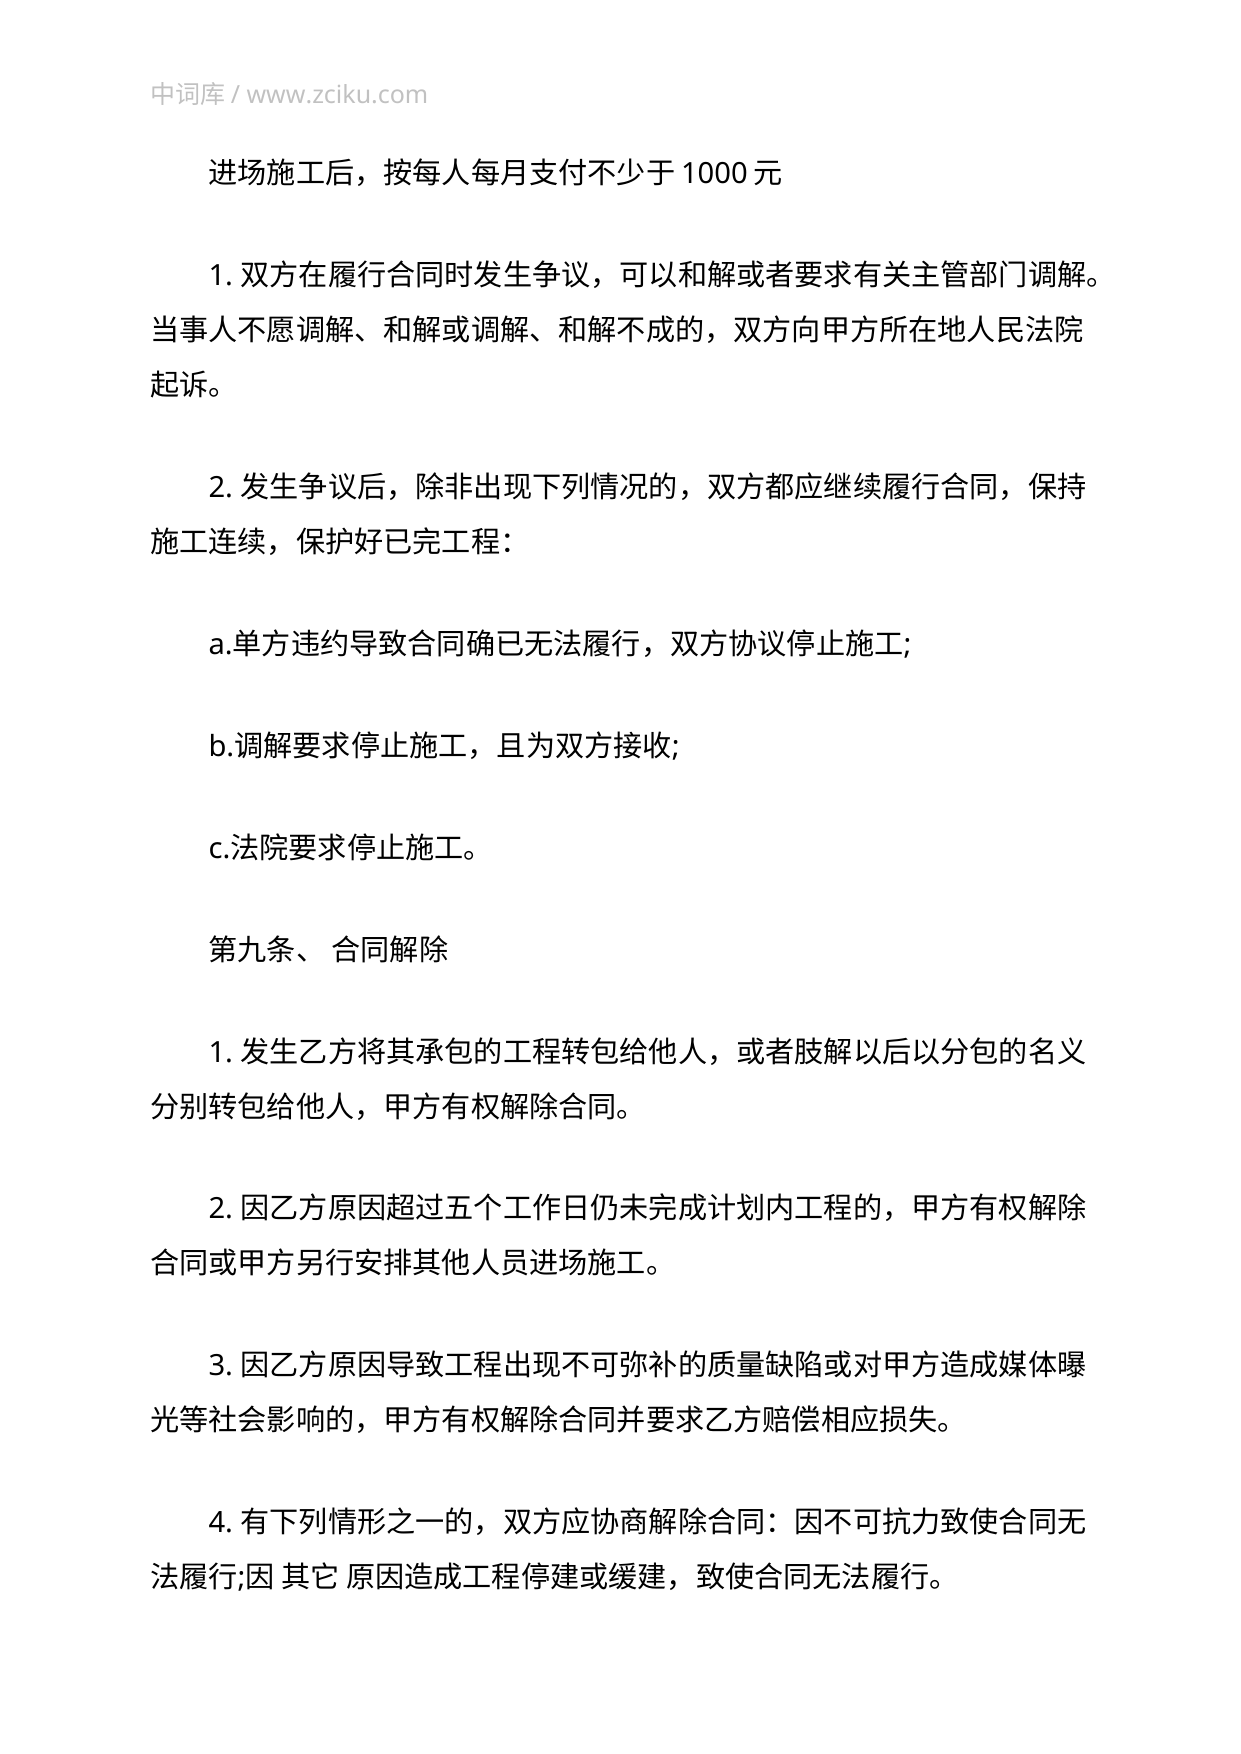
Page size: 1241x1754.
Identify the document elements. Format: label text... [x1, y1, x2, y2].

text 3. 因乙方原因导致工程出现不可弥补的质量缺陷或对甲方造成媒体曝光等社会影响的，甲方有权解除合同并要求乙方赔偿相应损失。 [150, 1342, 1090, 1439]
text 4. 有下列情形之一的，双方应协商解除合同：因不可抗力致使合同无法履行;因 其它 原因造成工程停建或缓建，致使合同无法履行。 [150, 1498, 1090, 1596]
text 第九条、 合同解除 [150, 926, 1090, 969]
text 进场施工后，按每人每月支付不少于1000元 [150, 150, 1090, 192]
text 1. 发生乙方将其承包的工程转包给他人，或者肢解以后以分包的名义分别转包给他人，甲方有权解除合同。 [150, 1028, 1090, 1125]
text 1. 双方在履行合同时发生争议，可以和解或者要求有关主管部门调解。当事人不愿调解、和解或调解、和解不成的，双方向甲方所在地人民法院起诉。 [150, 252, 1090, 404]
text a.单方违约导致合同确已无法履行，双方协议停止施工; [150, 620, 1090, 663]
text c.法院要求停止施工。 [150, 824, 1090, 867]
text 2. 发生争议后，除非出现下列情况的，双方都应继续履行合同，保持施工连续，保护好已完工程： [150, 464, 1090, 561]
text b.调解要求停止施工，且为双方接收; [150, 722, 1090, 765]
text 2. 因乙方原因超过五个工作日仍未完成计划内工程的，甲方有权解除合同或甲方另行安排其他人员进场施工。 [150, 1185, 1090, 1282]
